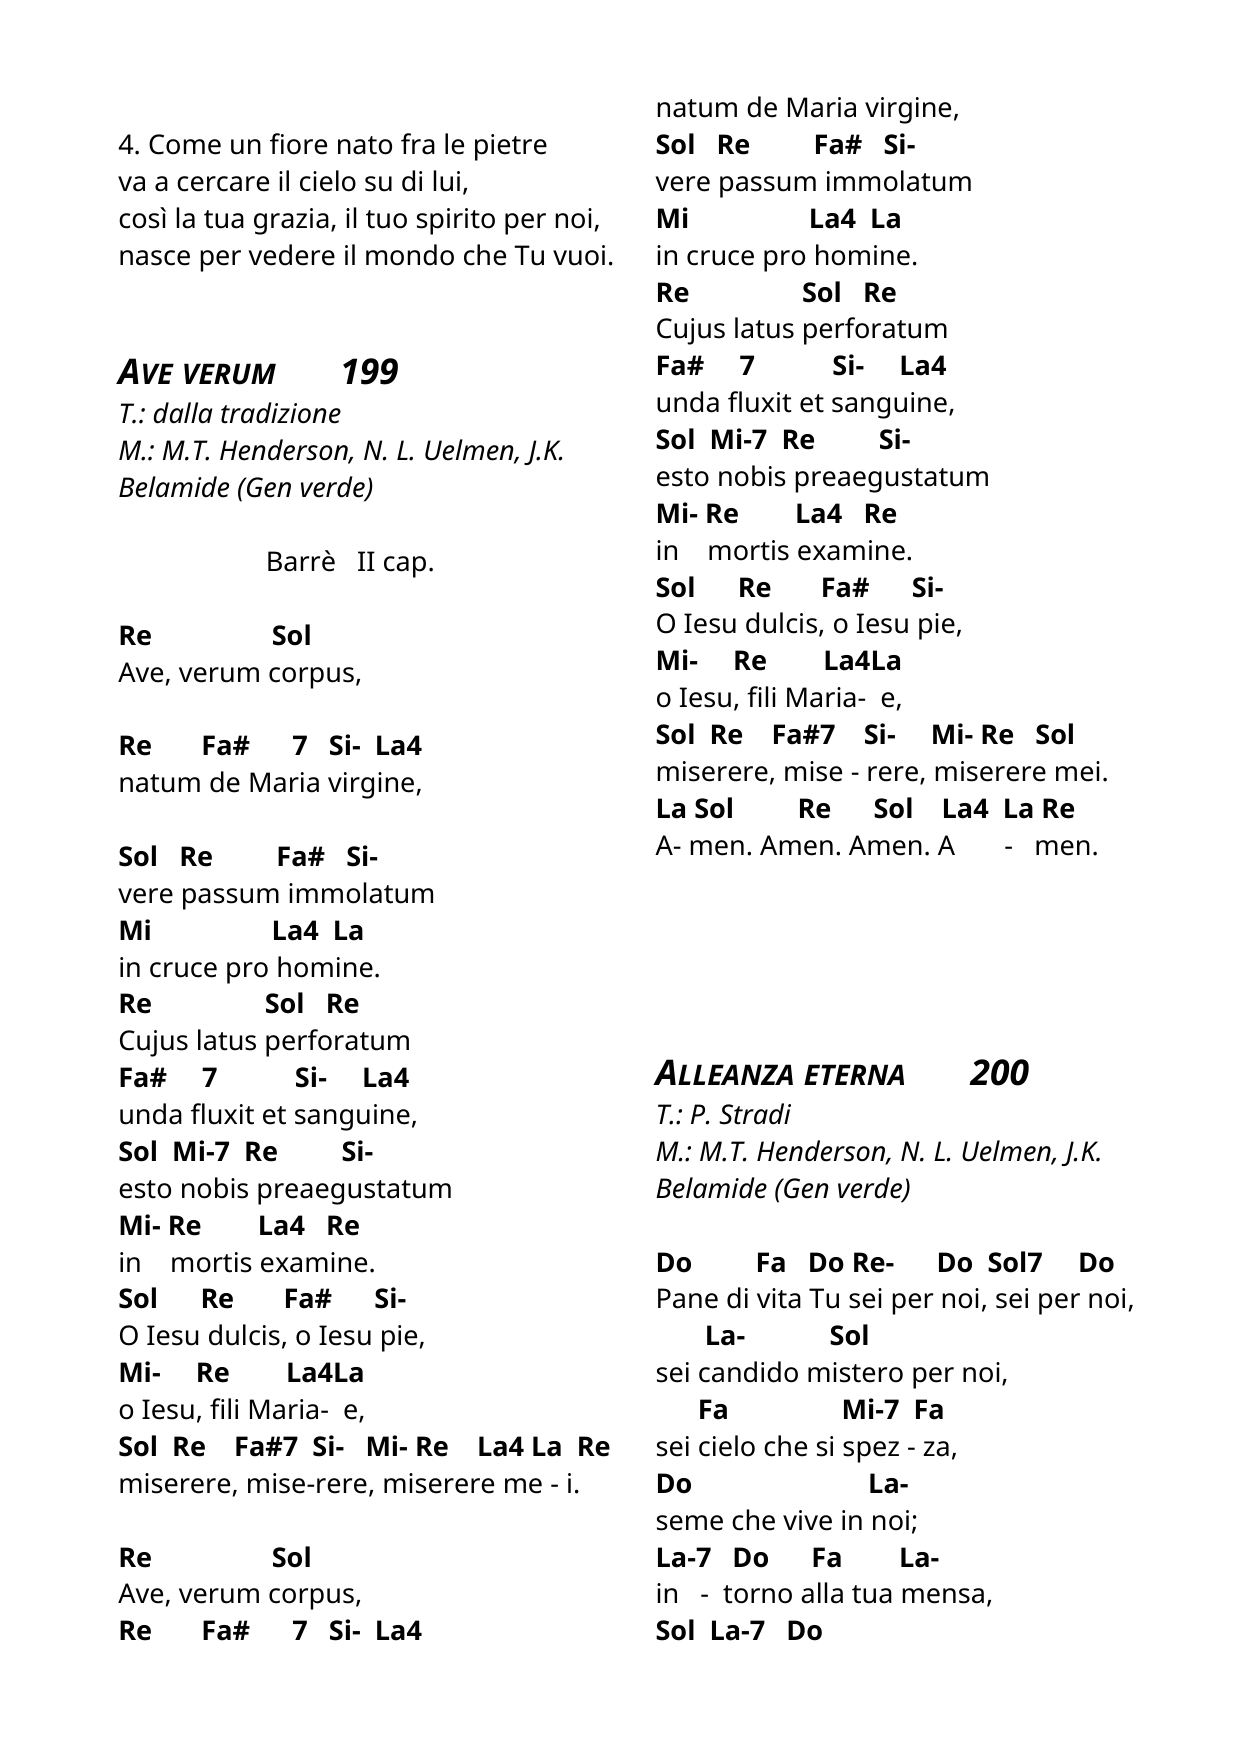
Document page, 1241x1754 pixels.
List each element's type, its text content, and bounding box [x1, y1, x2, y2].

text Barrè II cap. [192, 542, 644, 579]
text o Iesu, fili Maria- e, [655, 679, 1181, 716]
text Ave, verum corpus, [118, 1575, 644, 1612]
text Fa# 7 Si- La4 [655, 347, 1181, 384]
text vere passum immolatum [655, 162, 1181, 199]
text seme che vive in noi; [655, 1501, 1181, 1538]
text unda fluxit et sanguine, [655, 384, 1181, 421]
text O Iesu dulcis, o Iesu pie, [655, 605, 1181, 642]
text in mortis examine. [118, 1243, 644, 1280]
subtitle M.: M.T. Henderson, N. L. Uelmen, J.K. Belamide (Gen verde) [118, 432, 577, 506]
text sei candido mistero per noi, [655, 1354, 1181, 1391]
subtitle Alleanza eterna 200 [655, 1047, 1181, 1096]
text va a cercare il cielo su di lui, [118, 162, 644, 199]
text Mi- Re La4 Re [655, 494, 1181, 531]
text Re Sol Re [655, 273, 1181, 310]
text Sol La-7 Do [655, 1612, 1181, 1649]
text Sol Re Fa# Si- [118, 1280, 644, 1317]
text o Iesu, fili Maria- e, [118, 1391, 644, 1427]
text Pane di vita Tu sei per noi, sei per noi, [655, 1280, 1181, 1317]
text Sol Re Fa#7 Si- Mi- Re Sol [655, 716, 1181, 752]
text Mi- Re La4La [118, 1354, 644, 1391]
text Fa Mi-7 Fa [655, 1391, 1181, 1427]
text sei cielo che si spez - za, [655, 1427, 1181, 1464]
text Ave, verum corpus, [118, 653, 644, 690]
text in cruce pro homine. [655, 236, 1181, 273]
text Mi La4 La [655, 199, 1181, 236]
text Do La- [655, 1464, 1181, 1501]
text Sol Mi-7 Re Si- [118, 1132, 644, 1169]
subtitle Ave verum 199 [118, 347, 644, 395]
text esto nobis preaegustatum [655, 457, 1181, 494]
text miserere, mise-rere, miserere me - i. [118, 1464, 644, 1501]
subtitle T.: P. Stradi [655, 1096, 1115, 1132]
text O Iesu dulcis, o Iesu pie, [118, 1317, 644, 1354]
text nasce per vedere il mondo che Tu vuoi. [118, 236, 644, 273]
text Mi- Re La4La [655, 642, 1181, 679]
text in cruce pro homine. [118, 948, 644, 985]
text Re Sol [118, 616, 644, 653]
text Re Sol [118, 1538, 644, 1575]
text Mi- Re La4 Re [118, 1206, 644, 1243]
text Mi La4 La [118, 911, 644, 948]
text unda fluxit et sanguine, [118, 1096, 644, 1132]
subtitle T.: dalla tradizione [118, 395, 577, 432]
text Sol Re Fa# Si- [655, 126, 1181, 162]
text Re Fa# 7 Si- La4 [118, 1612, 644, 1649]
text natum de Maria virgine, [118, 764, 644, 801]
text Sol Mi-7 Re Si- [655, 421, 1181, 457]
text Re Fa# 7 Si- La4 [118, 727, 644, 764]
subtitle M.: M.T. Henderson, N. L. Uelmen, J.K. Belamide (Gen verde) [655, 1132, 1115, 1206]
text Fa# 7 Si- La4 [118, 1059, 644, 1096]
text La- Sol [655, 1317, 1181, 1354]
text natum de Maria virgine, [655, 89, 1181, 126]
text miserere, mise - rere, miserere mei. [655, 752, 1181, 789]
text esto nobis preaegustatum [118, 1169, 644, 1206]
text Sol Re Fa# Si- [655, 568, 1181, 605]
text 4. Come un fiore nato fra le pietre [118, 126, 644, 162]
text Cujus latus perforatum [655, 310, 1181, 347]
text La-7 Do Fa La- [655, 1538, 1181, 1575]
text vere passum immolatum [118, 874, 644, 911]
text Sol Re Fa# Si- [118, 837, 644, 874]
text Cujus latus perforatum [118, 1022, 644, 1059]
text Sol Re Fa#7 Si- Mi- Re La4 La Re [118, 1427, 644, 1464]
text Do Fa Do Re- Do Sol7 Do [655, 1243, 1181, 1280]
text in mortis examine. [655, 531, 1181, 568]
text La Sol Re Sol La4 La Re [655, 789, 1181, 826]
text così la tua grazia, il tuo spirito per noi, [118, 199, 644, 236]
text in - torno alla tua mensa, [655, 1575, 1181, 1612]
text Re Sol Re [118, 985, 644, 1022]
text A- men. Amen. Amen. A - men. [655, 826, 1181, 863]
